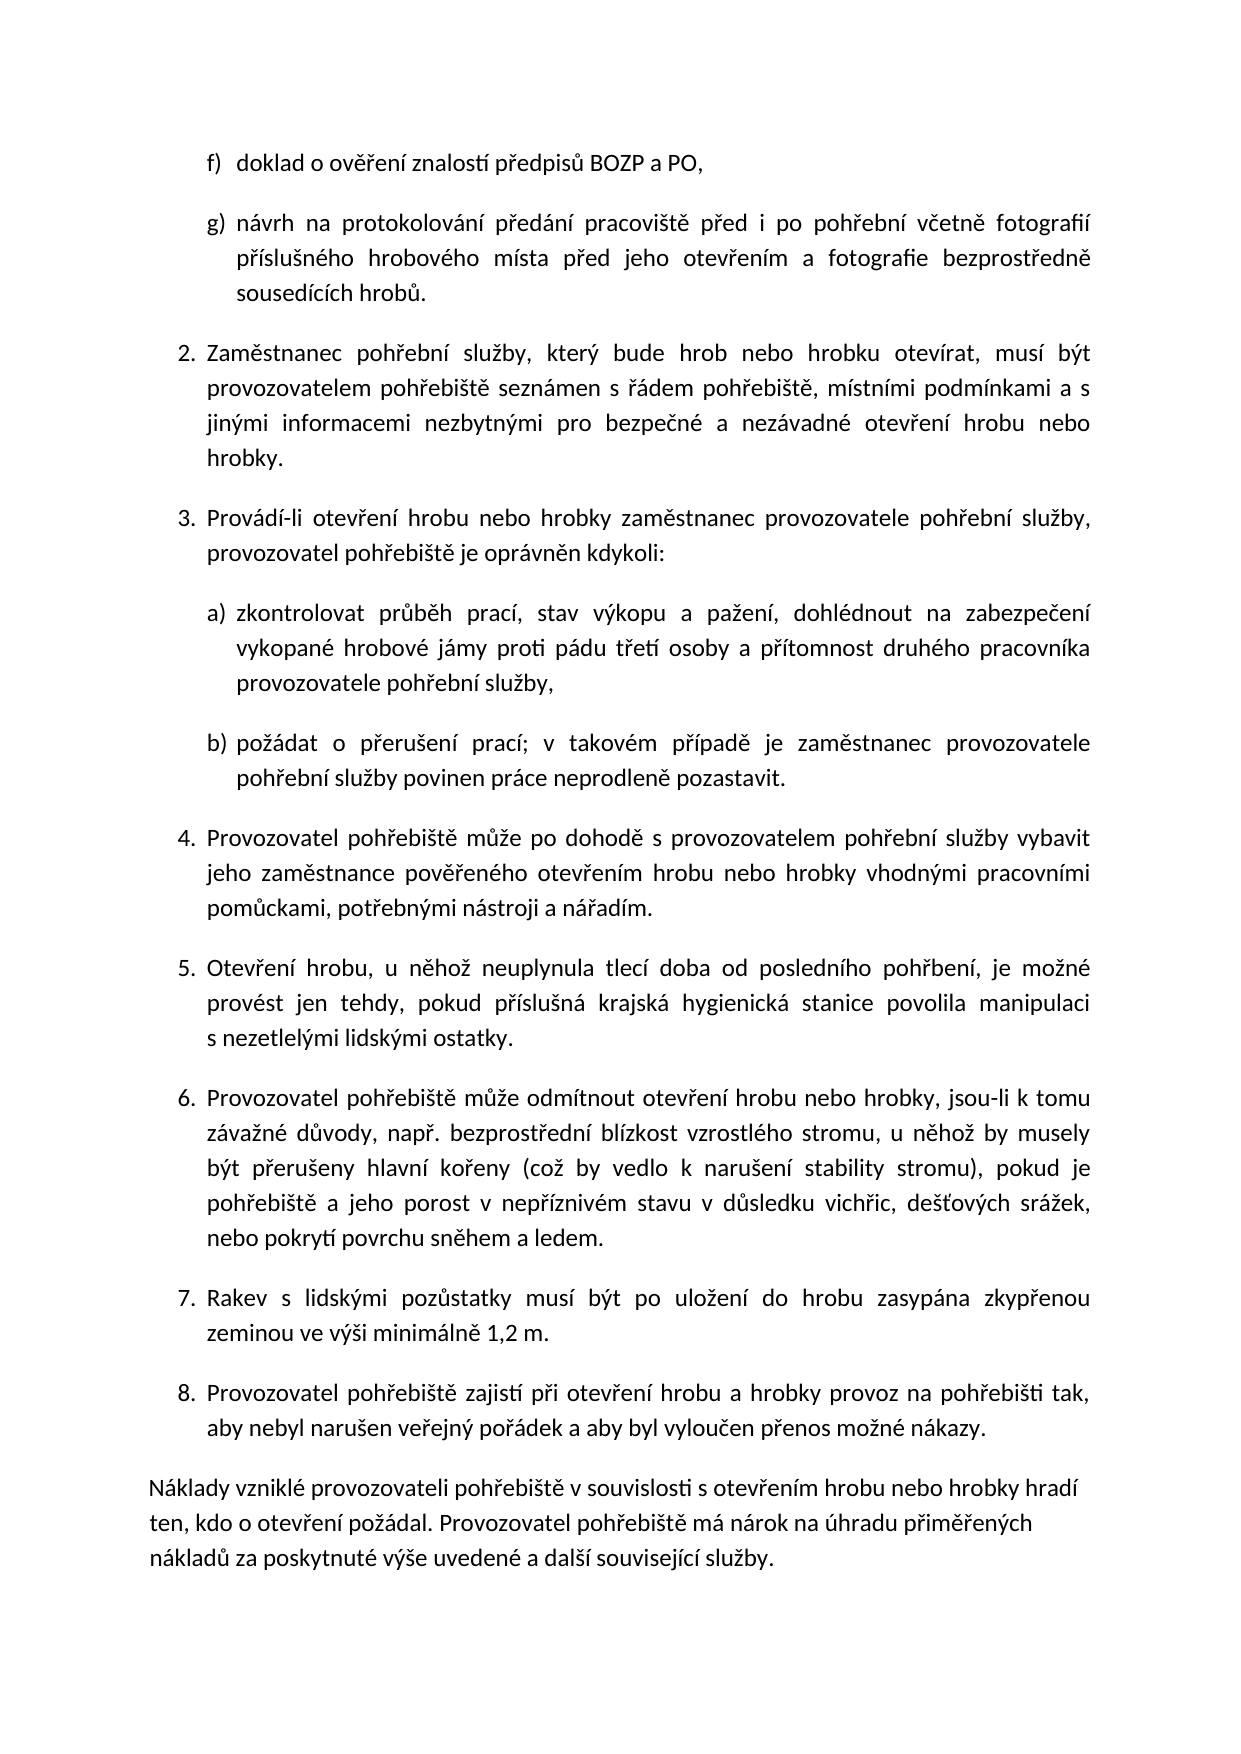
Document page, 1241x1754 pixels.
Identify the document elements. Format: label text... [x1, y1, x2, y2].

list požádat o přerušení prací; v takovém případě je zaměstnanec provozovatele pohřební služby povinen práce neprodleně pozastavit. [207, 728, 1092, 793]
list zkontrolovat průběh prací, stav výkopu a pažení, dohlédnout na zabezpečení vykopané hrobové jámy proti pádu třetí osoby a přítomnost druhého pracovníka provozovatele pohřební služby, [207, 598, 1092, 698]
list Zaměstnanec pohřební služby, který bude hrob nebo hrobku otevírat, musí být provozovatelem pohřebiště seznámen s řádem pohřebiště, místními podmínkami a s jinými informacemi nezbytnými pro bezpečné a nezávadné otevření hrobu nebo hrobky. [177, 338, 1092, 473]
list Provádí-li otevření hrobu nebo hrobky zaměstnanec provozovatele pohřební služby, provozovatel pohřebiště je oprávněn kdykoli: [177, 503, 1092, 568]
list Rakev s lidskými pozůstatky musí být po uložení do hrobu zasypána zkypřenou zeminou ve výši minimálně 1,2 m. [177, 1283, 1092, 1348]
list Provozovatel pohřebiště může po dohodě s provozovatelem pohřební služby vybavit jeho zaměstnance pověřeného otevřením hrobu nebo hrobky vhodnými pracovními pomůckami, potřebnými nástroji a nářadím. [177, 823, 1092, 923]
list Otevření hrobu, u něhož neuplynula tlecí doba od posledního pohřbení, je možné provést jen tehdy, pokud příslušná krajská hygienická stanice povolila manipulaci s nezetlelými lidskými ostatky. [177, 953, 1092, 1053]
list doklad o ověření znalostí předpisů BOZP a PO, [207, 148, 1092, 178]
list návrh na protokolování předání pracoviště před i po pohřební včetně fotografií příslušného hrobového místa před jeho otevřením a fotografie bezprostředně sousedících hrobů. [207, 208, 1092, 308]
text Náklady vzniklé provozovateli pohřebiště v souvislosti s otevřením hrobu nebo hrobky hradí ten, kdo o otevření požádal. Provozovatel pohřebiště má nárok na úhradu přiměřených nákladů za poskytnuté výše uvedené a další související služby. [148, 1473, 1093, 1573]
list Provozovatel pohřebiště může odmítnout otevření hrobu nebo hrobky, jsou-li k tomu závažné důvody, např. bezprostřední blízkost vzrostlého stromu, u něhož by musely být přerušeny hlavní kořeny (což by vedlo k narušení stability stromu), pokud je pohřebiště a jeho porost v nepříznivém stavu v důsledku vichřic, dešťových srážek, nebo pokrytí povrchu sněhem a ledem. [177, 1083, 1092, 1253]
list Provozovatel pohřebiště zajistí při otevření hrobu a hrobky provoz na pohřebišti tak, aby nebyl narušen veřejný pořádek a aby byl vyloučen přenos možné nákazy. [177, 1378, 1092, 1443]
